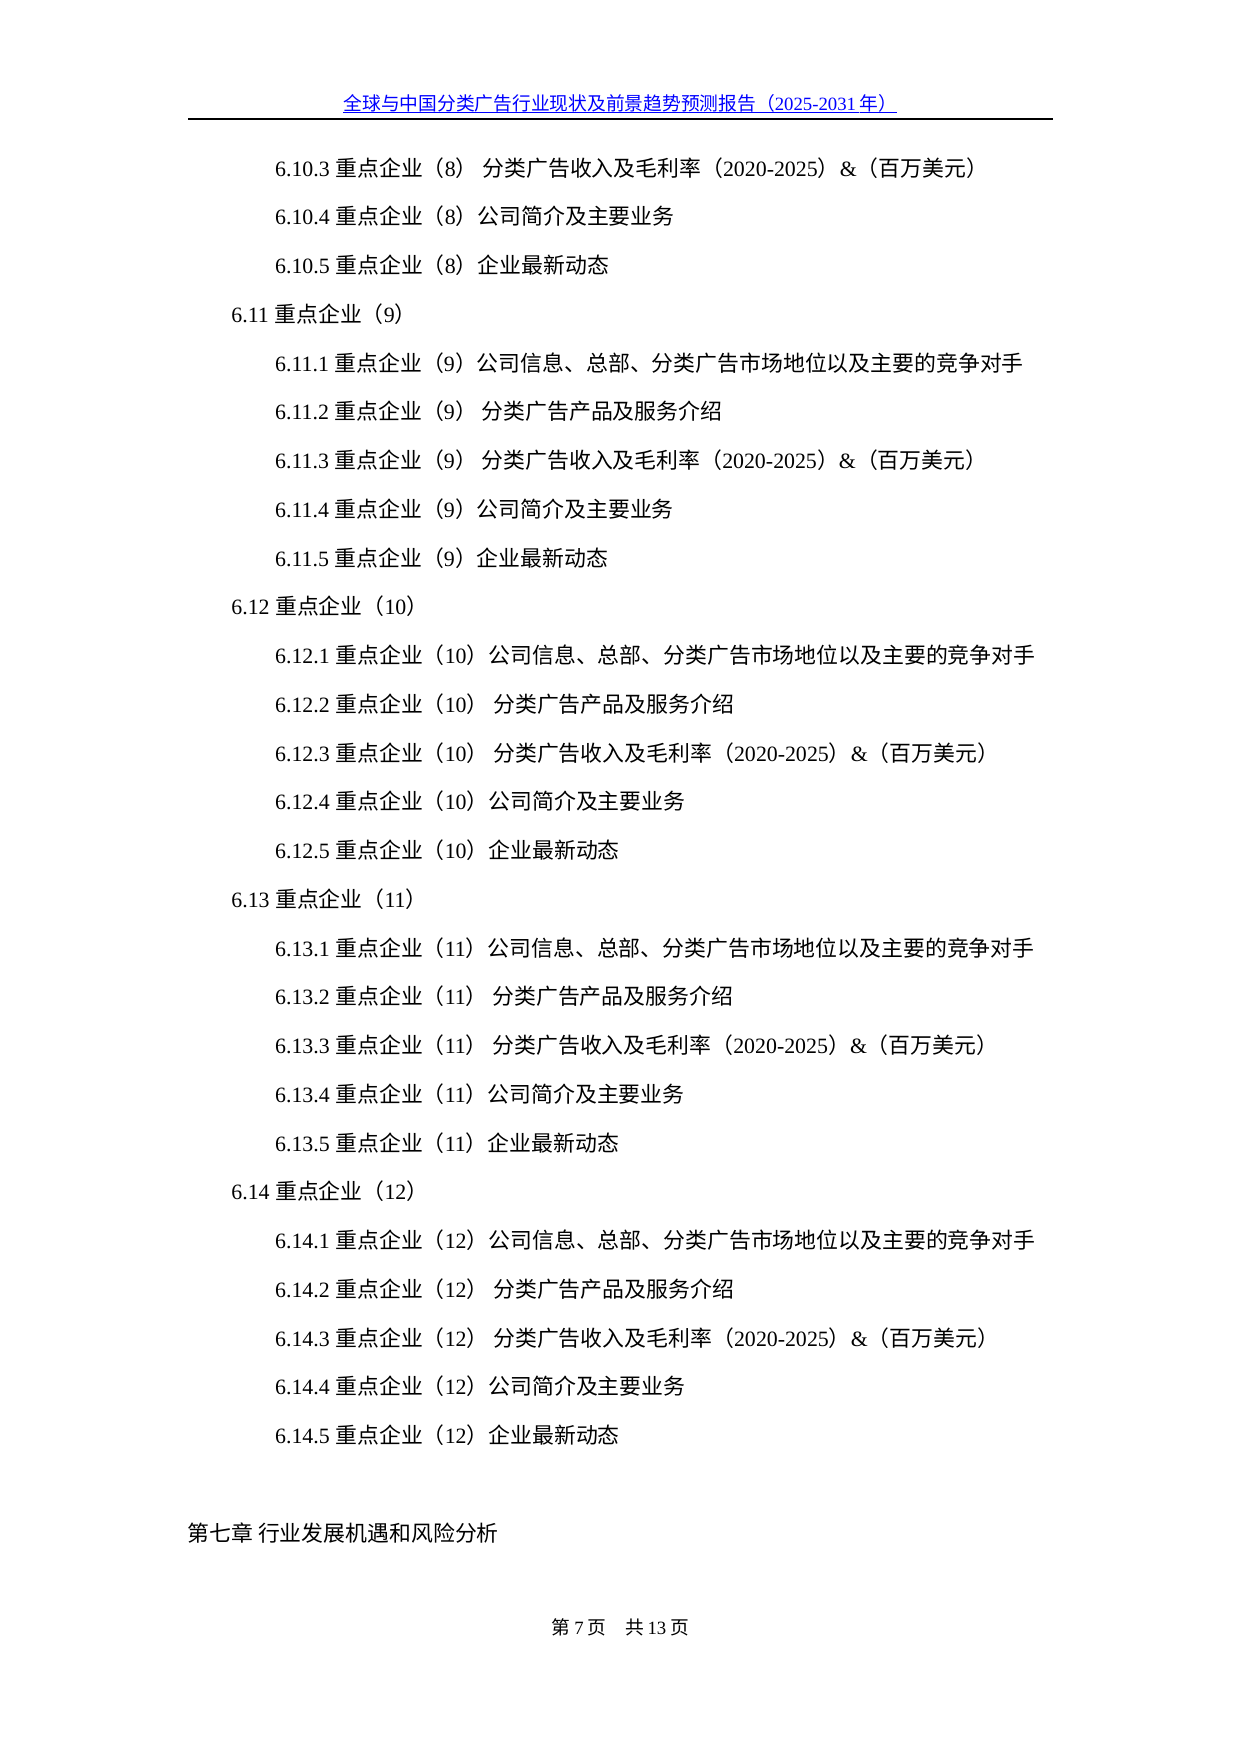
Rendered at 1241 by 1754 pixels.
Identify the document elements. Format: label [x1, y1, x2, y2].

text [187, 150, 1053, 1548]
